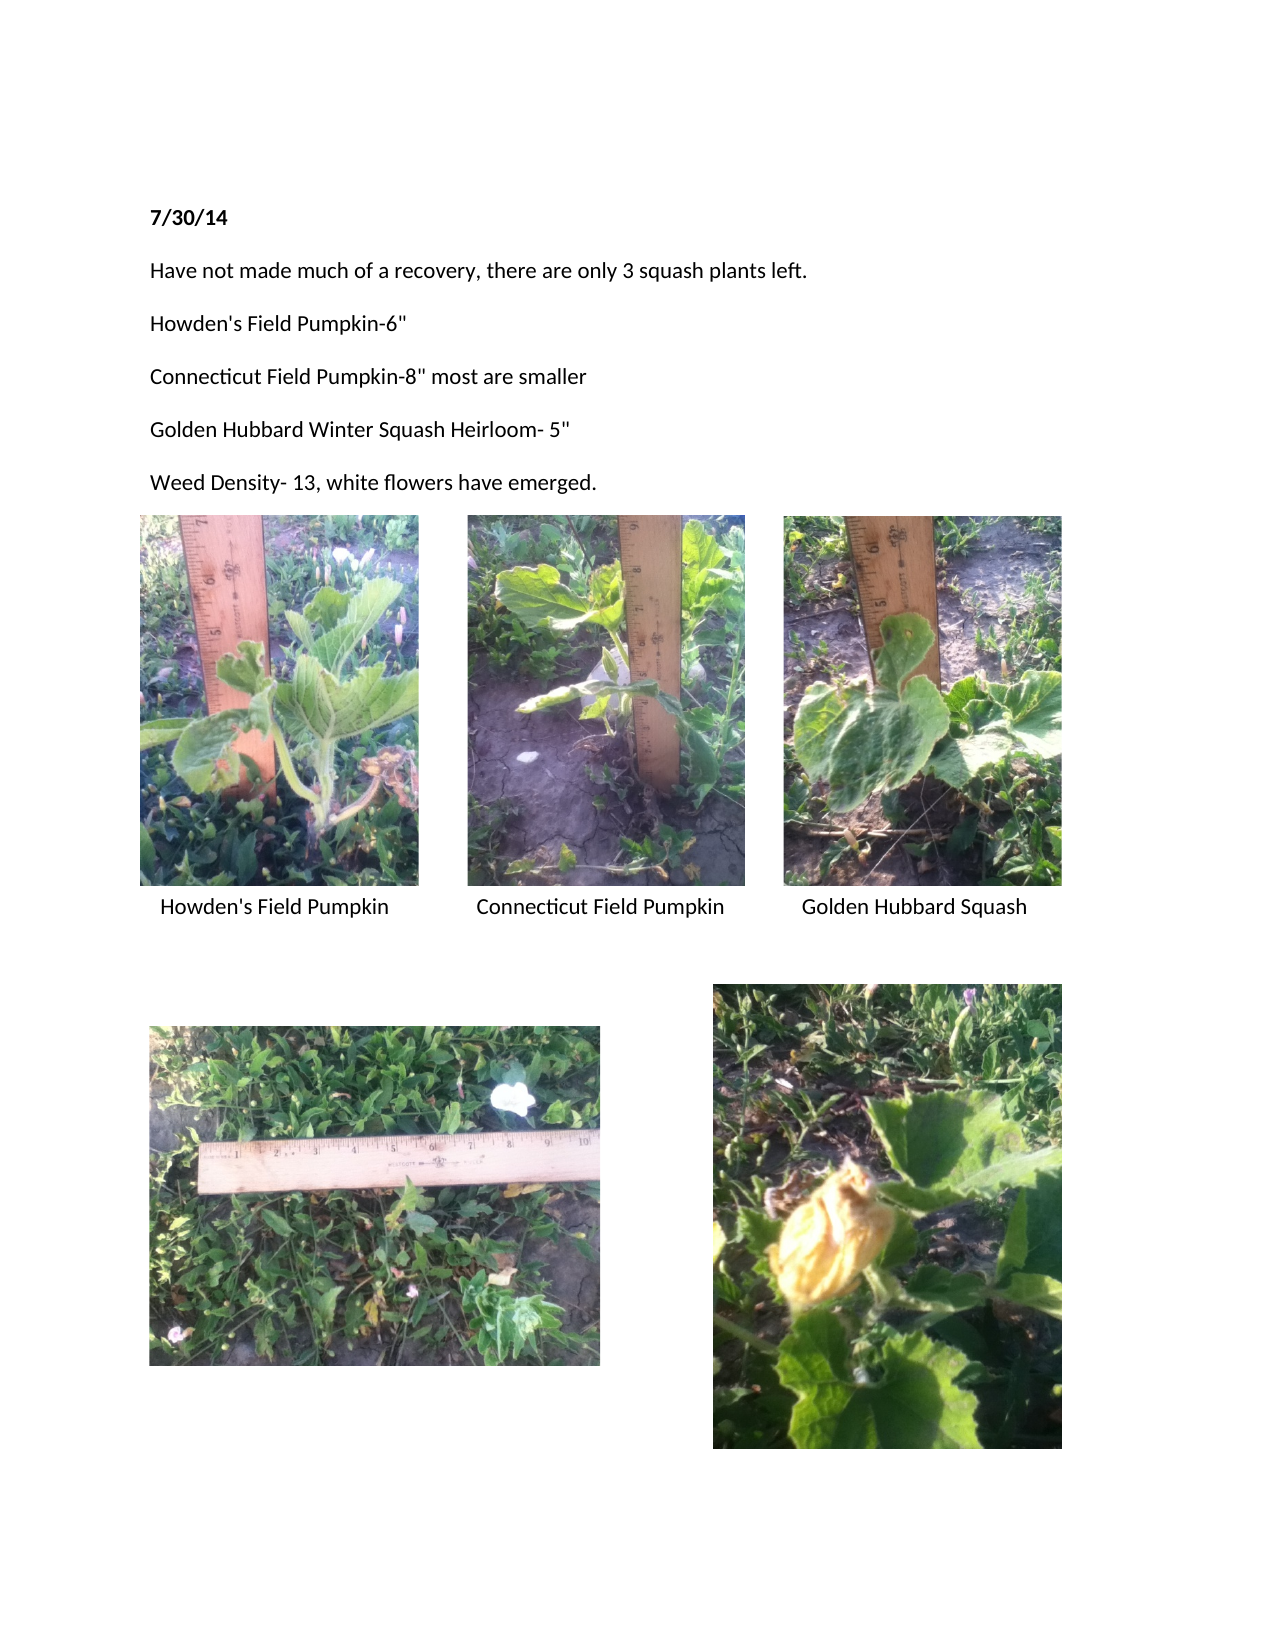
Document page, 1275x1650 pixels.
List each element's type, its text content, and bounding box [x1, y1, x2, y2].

text Howden's Field Pumpkin-6" [150, 309, 1125, 337]
text Connecticut Field Pumpkin-8" most are smaller [150, 362, 1125, 390]
text Golden Hubbard Winter Squash Heirloom- 5" [150, 415, 1125, 443]
text Weed Density- 13, white flowers have emerged. [150, 468, 1125, 496]
picture [140, 515, 419, 886]
text 7/30/14 [150, 203, 1125, 231]
picture [713, 984, 1062, 1449]
picture [783, 516, 1062, 886]
picture [149, 1026, 600, 1366]
text Howden's Field Pumpkin Connecticut Field Pumpkin Golden Hubbard Squash [150, 892, 1125, 920]
text Have not made much of a recovery, there are only 3 squash plants left. [150, 256, 1125, 284]
picture [467, 515, 745, 886]
